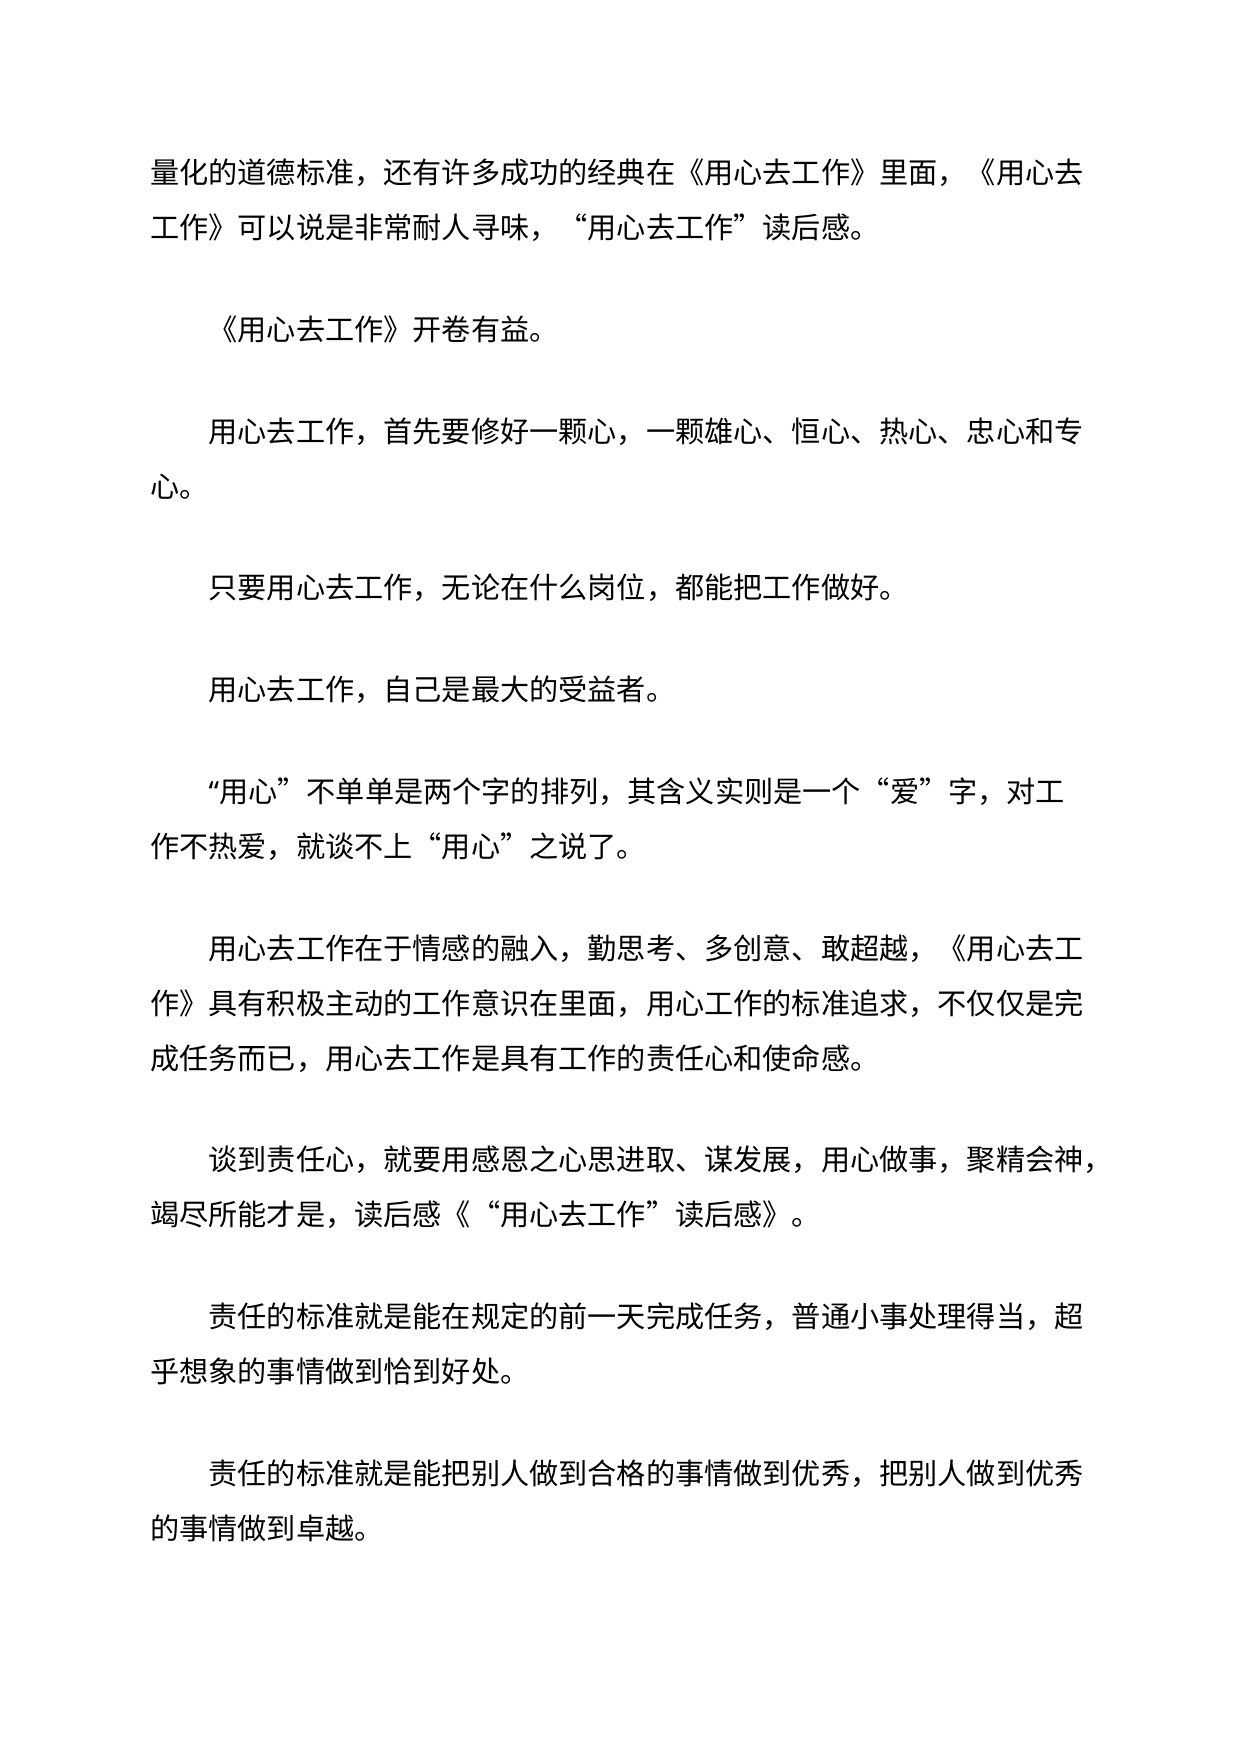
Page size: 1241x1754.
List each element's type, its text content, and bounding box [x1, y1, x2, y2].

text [150, 150, 1090, 247]
text 只要用心去工作，无论在什么岗位，都能把工作做好。 [150, 565, 1090, 607]
text 用心去工作，自己是最大的受益者。 [150, 667, 1090, 709]
text 《用心去工作》开卷有益。 [150, 307, 1090, 349]
text 责任的标准就是能在规定的前一天完成任务，普通小事处理得当，超乎想象的事情做到恰到好处。 [150, 1294, 1090, 1391]
text “用心”不单单是两个字的排列，其含义实则是一个“爱”字，对工作不热爱，就谈不上“用心”之说了。 [150, 769, 1090, 866]
text 用心去工作，首先要修好一颗心，一颗雄心、恒心、热心、忠心和专心。 [150, 408, 1090, 506]
text 责任的标准就是能把别人做到合格的事情做到优秀，把别人做到优秀的事情做到卓越。 [150, 1450, 1090, 1547]
text 用心去工作在于情感的融入，勤思考、多创意、敢超越，《用心去工作》具有积极主动的工作意识在里面，用心工作的标准追求，不仅仅是完成任务而已，用心去工作是具有工作的责任心和使命感。 [150, 925, 1090, 1077]
text 谈到责任心，就要用感恩之心思进取、谋发展，用心做事，聚精会神，竭尽所能才是，读后感《“用心去工作”读后感》。 [150, 1137, 1090, 1234]
